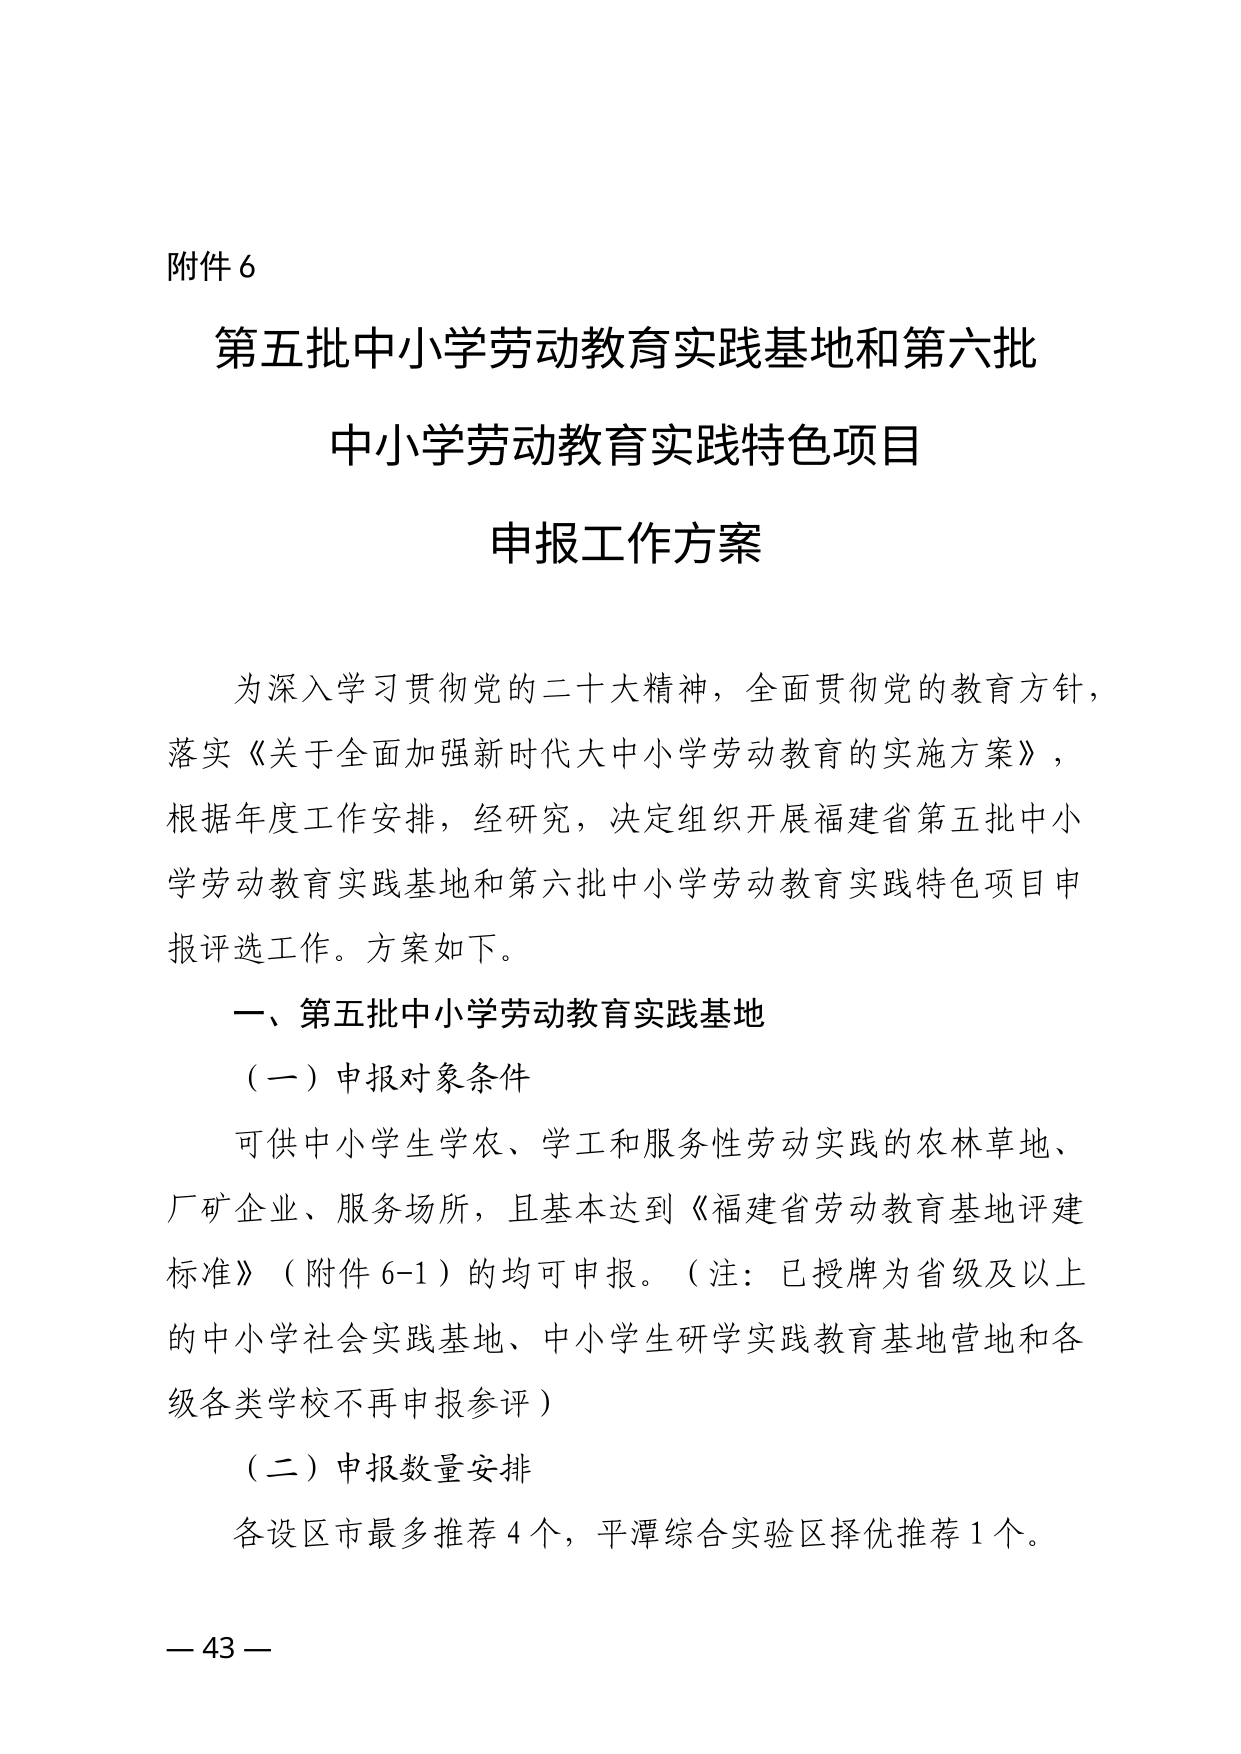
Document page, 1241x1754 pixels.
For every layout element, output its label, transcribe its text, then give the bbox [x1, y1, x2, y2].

text （一）申报对象条件 [165, 1044, 1087, 1109]
text 申报工作方案 [165, 491, 1087, 589]
text 一、第五批中小学劳动教育实践基地 [165, 979, 1087, 1044]
text 附件6 [165, 231, 1087, 296]
text 第五批中小学劳动教育实践基地和第六批 [165, 296, 1087, 394]
text 中小学劳动教育实践特色项目 [165, 394, 1087, 491]
text 为深入学习贯彻党的二十大精神，全面贯彻党的教育方针，落实《关于全面加强新时代大中小学劳动教育的实施方案》，根据年度工作安排，经研究，决定组织开展福建省第五批中小学劳动教育实践基地和第六批中小学劳动教育实践特色项目申报评选工作。方案如下。 [165, 654, 1087, 979]
text 各设区市最多推荐4个，平潭综合实验区择优推荐1个。 [165, 1499, 1087, 1564]
text （二）申报数量安排 [165, 1434, 1087, 1499]
text 可供中小学生学农、学工和服务性劳动实践的农林草地、厂矿企业、服务场所，且基本达到《福建省劳动教育基地评建标准》（附件6-1）的均可申报。（注：已授牌为省级及以上的中小学社会实践基地、中小学生研学实践教育基地营地和各级各类学校不再申报参评） [165, 1109, 1087, 1434]
